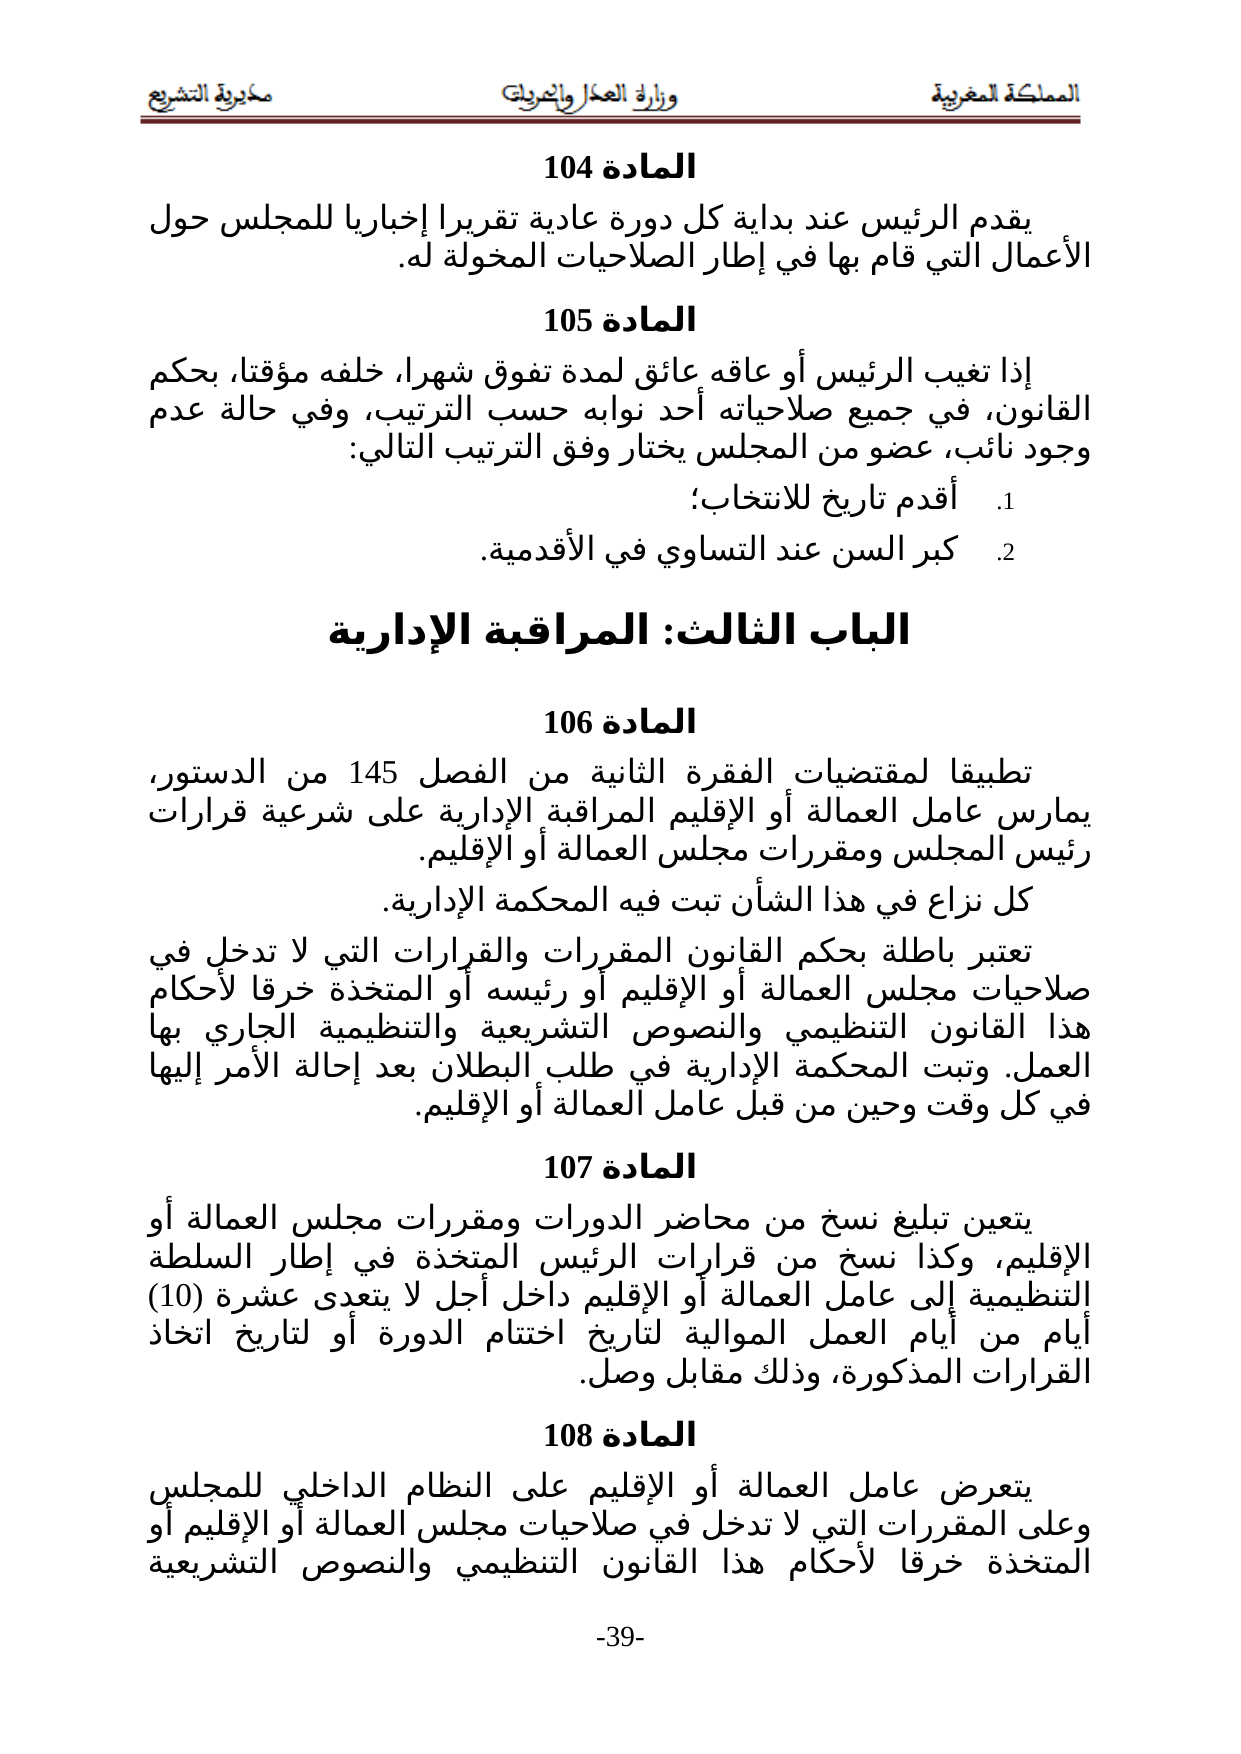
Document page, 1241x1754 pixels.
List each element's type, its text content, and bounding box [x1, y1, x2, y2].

picture [134, 73, 1093, 132]
text المادة 108 [148, 1415, 1093, 1454]
list أقدم تاريخ للانتخاب؛ [148, 478, 996, 517]
list كبر السن عند التساوي في الأقدمية. [148, 529, 996, 568]
text المادة 105 [148, 300, 1093, 338]
text يتعين تبليغ نسخ من محاضر الدورات ومقررات مجلس العمالة أو الإقليم، وكذا نسخ من قرارات الرئيس المتخذة في إطار السلطة التنظيمية إلى عامل العمالة أو الإقليم داخل أجل لا يتعدى عشرة (10) أيام من أيام العمل الموالية لتاريخ اختتام الدورة أو لتاريخ اتخاذ القرارات المذكورة، وذلك مقابل وصل. [148, 1199, 1093, 1390]
text يقدم الرئيس عند بداية كل دورة عادية تقريرا إخباريا للمجلس حول الأعمال التي قام بها في إطار الصلاحيات المخولة له. [148, 198, 1093, 275]
text إذا تغيب الرئيس أو عاقه عائق لمدة تفوق شهرا، خلفه مؤقتا، بحكم القانون، في جميع صلاحياته أحد نوابه حسب الترتيب، وفي حالة عدم وجود نائب، عضو من المجلس يختار وفق الترتيب التالي: [148, 351, 1093, 466]
text المادة 104 [148, 148, 1093, 186]
text المادة 106 [148, 702, 1093, 740]
text تطبيقا لمقتضيات الفقرة الثانية من الفصل 145 من الدستور، يمارس عامل العمالة أو الإقليم المراقبة الإدارية على شرعية قرارات رئيس المجلس ومقررات مجلس العمالة أو الإقليم. [148, 753, 1093, 868]
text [148, 1466, 1093, 1581]
text الباب الثالث: المراقبة الإدارية [148, 605, 1093, 653]
text تعتبر باطلة بحكم القانون المقررات والقرارات التي لا تدخل في صلاحيات مجلس العمالة أو الإقليم أو رئيسه أو المتخذة خرقا لأحكام هذا القانون التنظيمي والنصوص التشريعية والتنظيمية الجاري بها العمل. وتبت المحكمة الإدارية في طلب البطلان بعد إحالة الأمر إليها في كل وقت وحين من قبل عامل العمالة أو الإقليم. [148, 931, 1093, 1123]
text المادة 107 [148, 1148, 1093, 1186]
text كل نزاع في هذا الشأن تبت فيه المحكمة الإدارية. [148, 880, 1093, 919]
